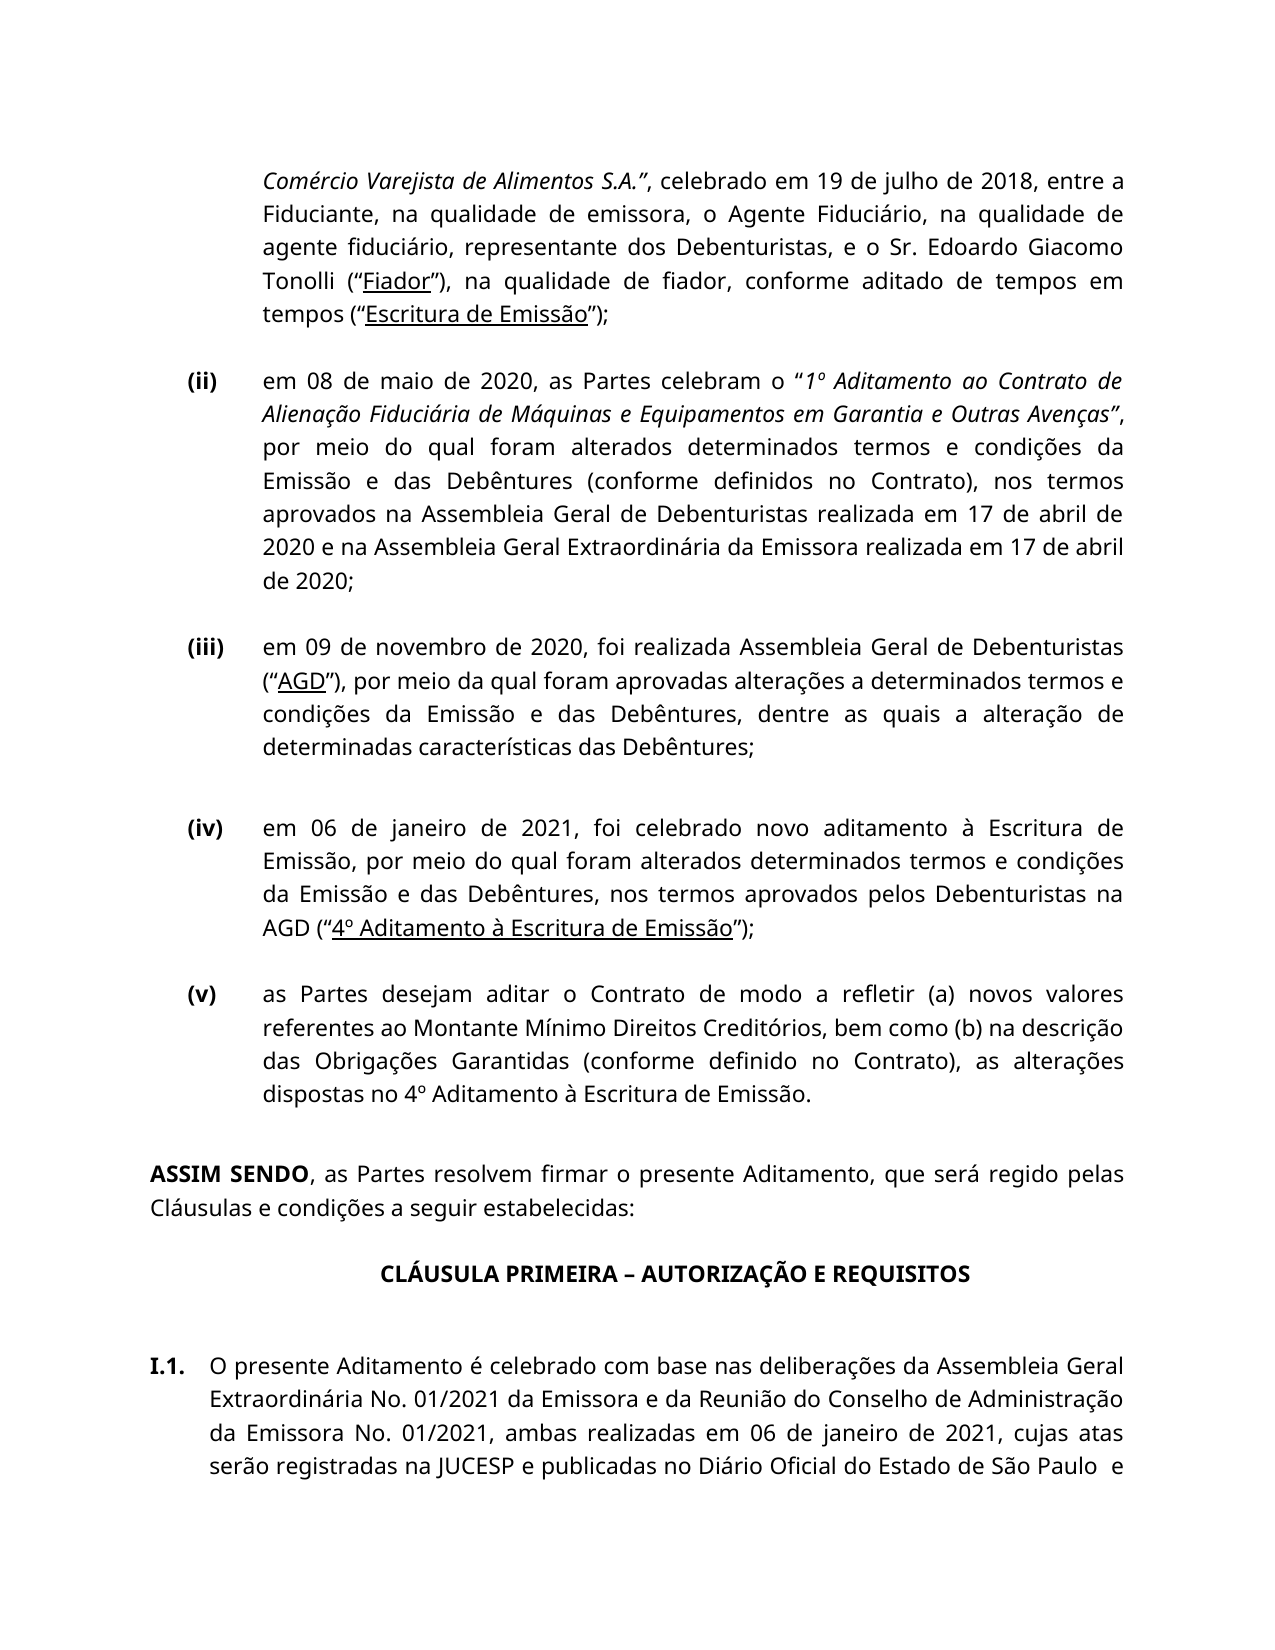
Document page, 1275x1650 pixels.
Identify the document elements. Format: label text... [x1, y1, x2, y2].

text ASSIM SENDO, as Partes resolvem firmar o presente Aditamento, que será regido pelas Cláusulas e condições a seguir estabelecidas: [150, 1156, 1125, 1223]
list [150, 1348, 1125, 1481]
list em 09 de novembro de 2020, foi realizada Assembleia Geral de Debenturistas (“AGD”), por meio da qual foram aprovadas alterações a determinados termos e condições da Emissão e das Debêntures, dentre as quais a alteração de determinadas características das Debêntures; [187, 629, 1125, 762]
list as Partes desejam aditar o Contrato de modo a refletir (a) novos valores referentes ao Montante Mínimo Direitos Creditórios, bem como (b) na descrição das Obrigações Garantidas (conforme definido no Contrato), as alterações dispostas no 4º Aditamento à Escritura de Emissão. [187, 976, 1125, 1109]
list em 06 de janeiro de 2021, foi celebrado novo aditamento à Escritura de Emissão, por meio do qual foram alterados determinados termos e condições da Emissão e das Debêntures, nos termos aprovados pelos Debenturistas na AGD (“4º Aditamento à Escritura de Emissão”); [187, 809, 1125, 943]
list em 08 de maio de 2020, as Partes celebram o “1º Aditamento ao Contrato de Alienação Fiduciária de Máquinas e Equipamentos em Garantia e Outras Avenças”, por meio do qual foram alterados determinados termos e condições da Emissão e das Debêntures (conforme definidos no Contrato), nos termos aprovados na Assembleia Geral de Debenturistas realizada em 17 de abril de 2020 e na Assembleia Geral Extraordinária da Emissora realizada em 17 de abril de 2020; [187, 362, 1125, 596]
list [187, 162, 1125, 329]
list CLÁUSULA PRIMEIRA – AUTORIZAÇÃO E REQUISITOS [187, 1256, 1125, 1289]
